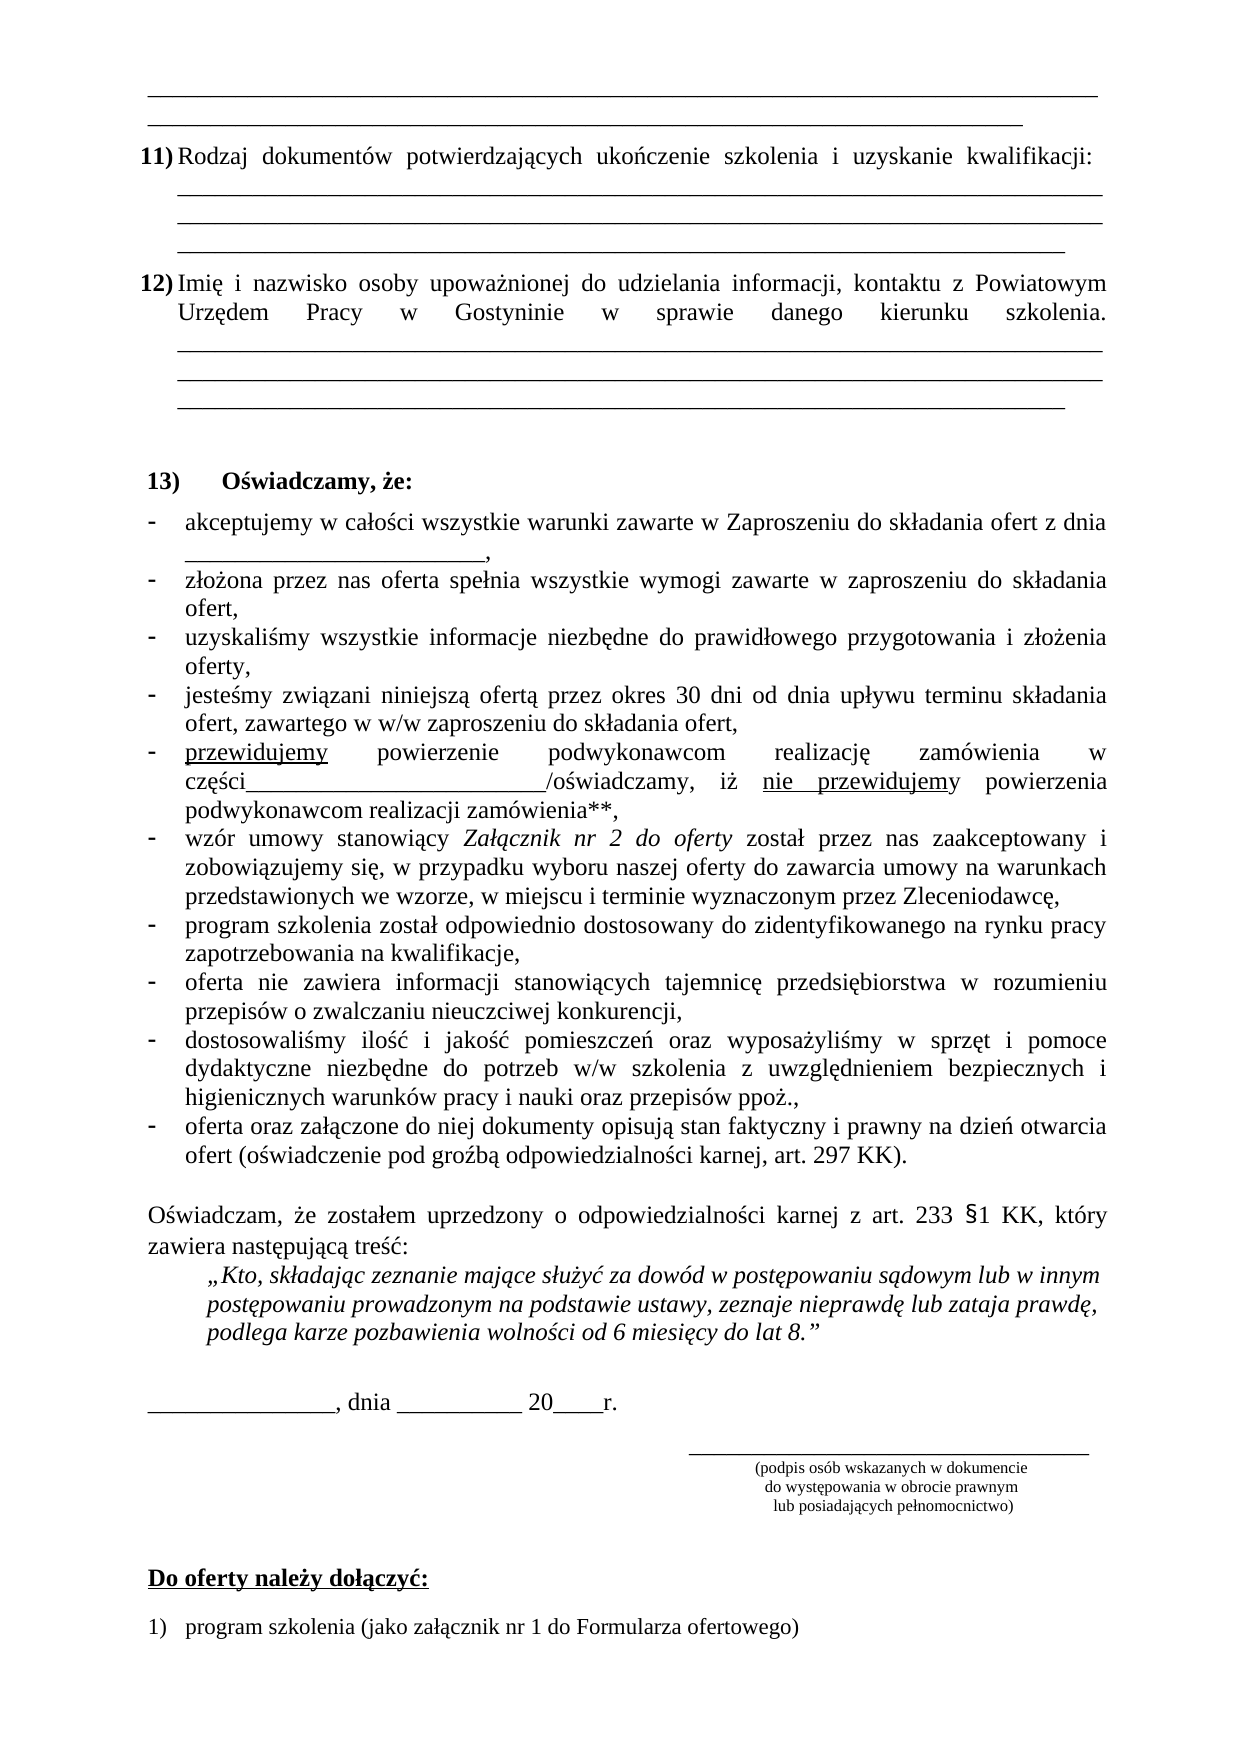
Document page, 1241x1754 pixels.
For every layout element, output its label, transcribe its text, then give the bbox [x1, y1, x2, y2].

list złożona przez nas oferta spełnia wszystkie wymogi zawarte w zaproszeniu do składania ofert, [148, 565, 1107, 622]
list oferta oraz załączone do niej dokumenty opisują stan faktyczny i prawny na dzień otwarcia ofert (oświadczenie pod groźbą odpowiedzialności karnej, art. 297 KK). [148, 1111, 1107, 1168]
text _______________, dnia __________ 20____r. [148, 1387, 1107, 1416]
text Do oferty należy dołączyć: [148, 1563, 1107, 1592]
list program szkolenia (jako załącznik nr 1 do Formularza ofertowego) [148, 1613, 1107, 1639]
list program szkolenia został odpowiednio dostosowany do zidentyfikowanego na rynku pracy zapotrzebowania na kwalifikacje, [148, 910, 1107, 967]
list jesteśmy związani niniejszą ofertą przez okres 30 dni od dnia upływu terminu składania ofert, zawartego w w/w zaproszeniu do składania ofert, [148, 680, 1107, 737]
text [148, 71, 1107, 128]
list Rodzaj dokumentów potwierdzających ukończenie szkolenia i uzyskanie kwalifikacji: ___________________________________________________________________________________________________________________________________________________________________________________________________________________________ [140, 141, 1107, 256]
list Oświadczamy, że: [147, 466, 1107, 495]
list Imię i nazwisko osoby upoważnionej do udzielania informacji, kontaktu z Powiatowym Urzędem Pracy w Gostyninie w sprawie danego kierunku szkolenia. ___________________________________________________________________________________________________________________________________________________________________________________________________________________________ [140, 268, 1107, 412]
list przewidujemy powierzenie podwykonawcom realizację zamówienia w części________________________/oświadczamy, iż nie przewidujemy powierzenia podwykonawcom realizacji zamówienia**, [148, 737, 1107, 823]
list uzyskaliśmy wszystkie informacje niezbędne do prawidłowego przygotowania i złożenia oferty, [148, 622, 1107, 680]
text ________________________________ [664, 1429, 1107, 1457]
text (podpis osób wskazanych w dokumencie do występowania w obrocie prawnym lub posiadających pełnomocnictwo) [679, 1457, 1107, 1515]
list akceptujemy w całości wszystkie warunki zawarte w Zaproszeniu do składania ofert z dnia ________________________, [148, 507, 1107, 565]
list wzór umowy stanowiący Załącznik nr 2 do oferty został przez nas zaakceptowany i zobowiązujemy się, w przypadku wyboru naszej oferty do zawarcia umowy na warunkach przedstawionych we wzorze, w miejscu i terminie wyznaczonym przez Zleceniodawcę, [148, 823, 1107, 910]
list dostosowaliśmy ilość i jakość pomieszczeń oraz wyposażyliśmy w sprzęt i pomoce dydaktyczne niezbędne do potrzeb w/w szkolenia z uwzględnieniem bezpiecznych i higienicznych warunków pracy i nauki oraz przepisów ppoż., [148, 1025, 1107, 1111]
text „Kto, składając zeznanie mające służyć za dowód w postępowaniu sądowym lub w innym postępowaniu prowadzonym na podstawie ustawy, zeznaje nieprawdę lub zataja prawdę, podlega karze pozbawienia wolności od 6 miesięcy do lat 8.” [207, 1260, 1107, 1346]
list oferta nie zawiera informacji stanowiących tajemnicę przedsiębiorstwa w rozumieniu przepisów o zwalczaniu nieuczciwej konkurencji, [148, 967, 1107, 1025]
text Oświadczam, że zostałem uprzedzony o odpowiedzialności karnej z art. 233 §1 KK, który zawiera następującą treść: [148, 1197, 1107, 1260]
